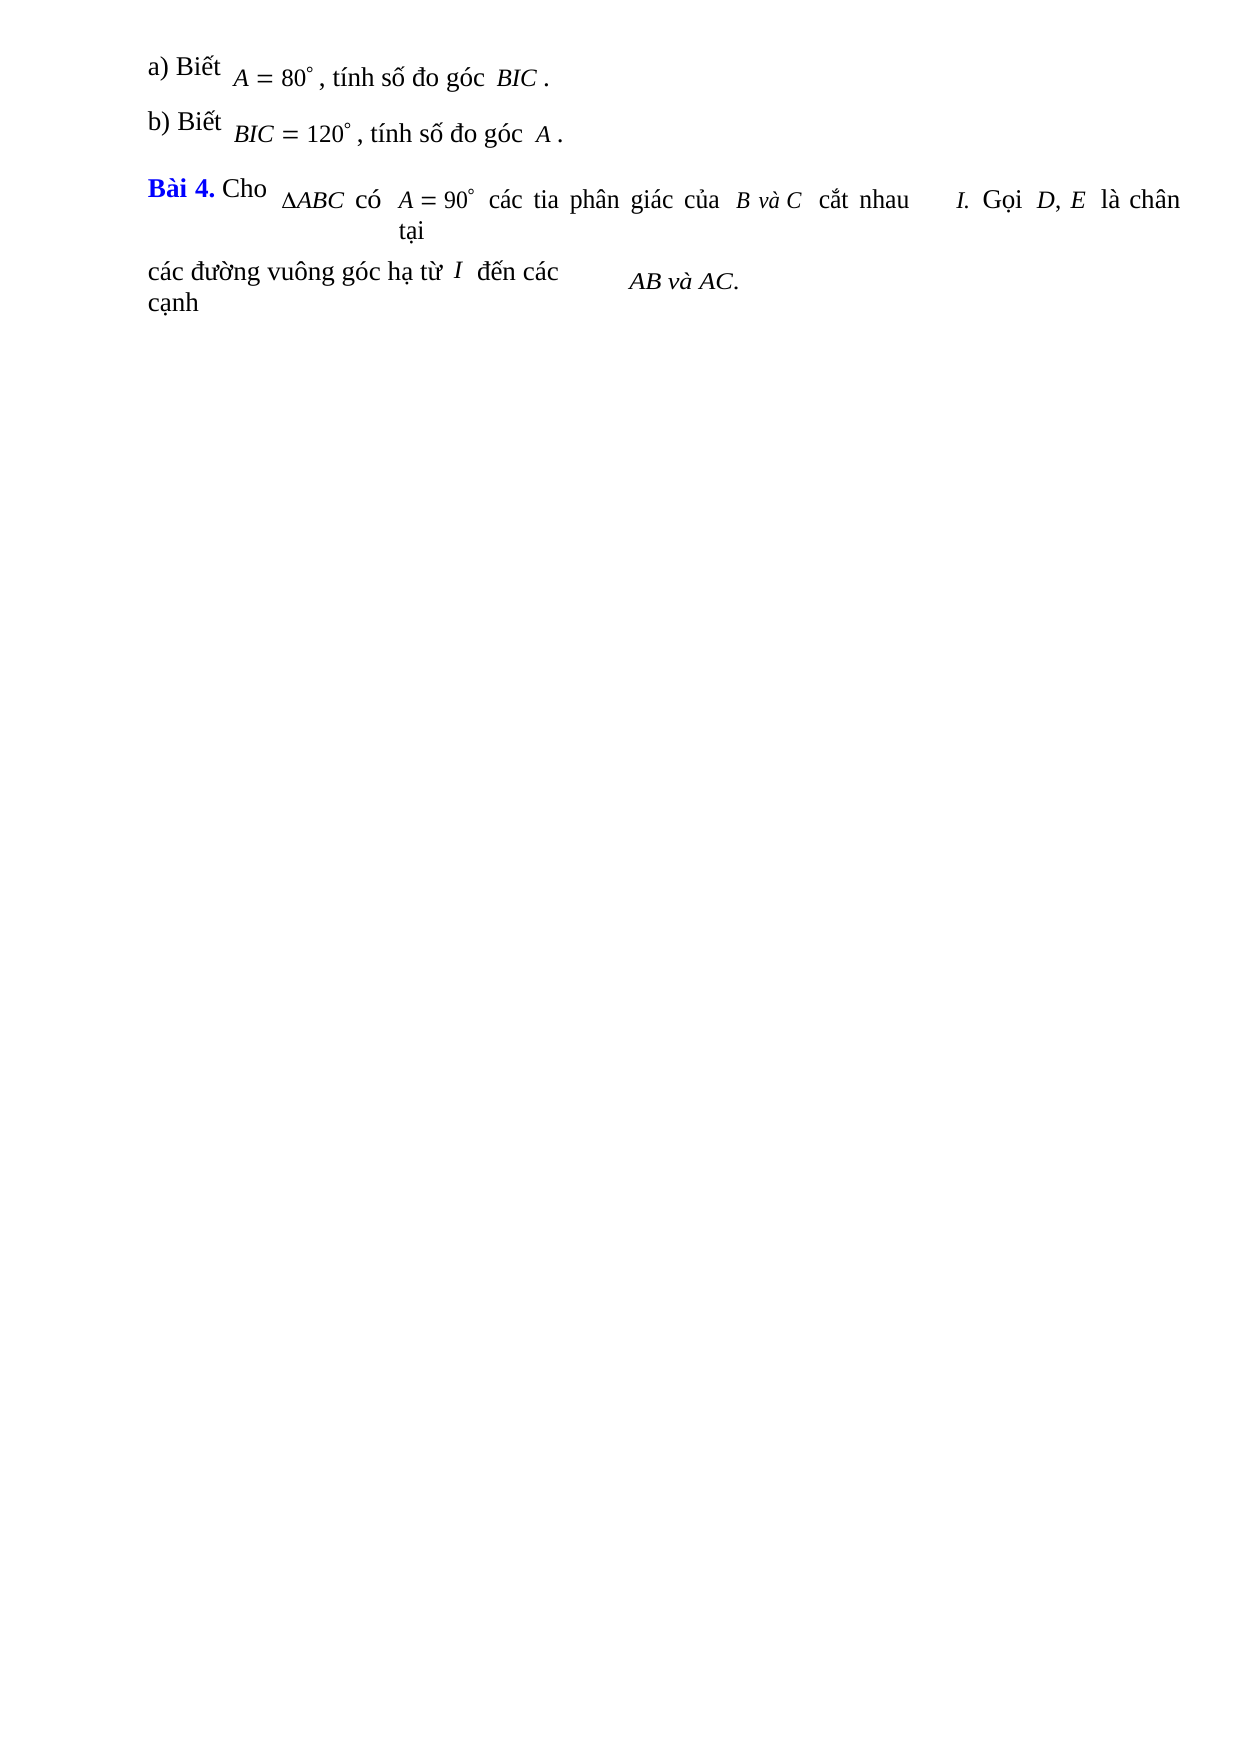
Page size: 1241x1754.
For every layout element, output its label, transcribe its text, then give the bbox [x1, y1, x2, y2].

text AB và AC. [629, 267, 1192, 294]
text A  90 các tia phân giác của B và C cắt nhau tại [399, 183, 943, 246]
text D, E là chân [1037, 183, 1192, 214]
list Biết [148, 106, 222, 137]
text BIC  120 , tính số đo góc A . [233, 117, 1192, 148]
list Biết [148, 50, 222, 81]
text ABC có [281, 183, 384, 214]
text Bài 4. Cho [148, 172, 268, 203]
text A  80 , tính số đo góc BIC . [233, 61, 1192, 92]
text các đường vuông góc hạ từ I đến các cạnh [148, 255, 616, 317]
list Gọi [956, 183, 1023, 214]
